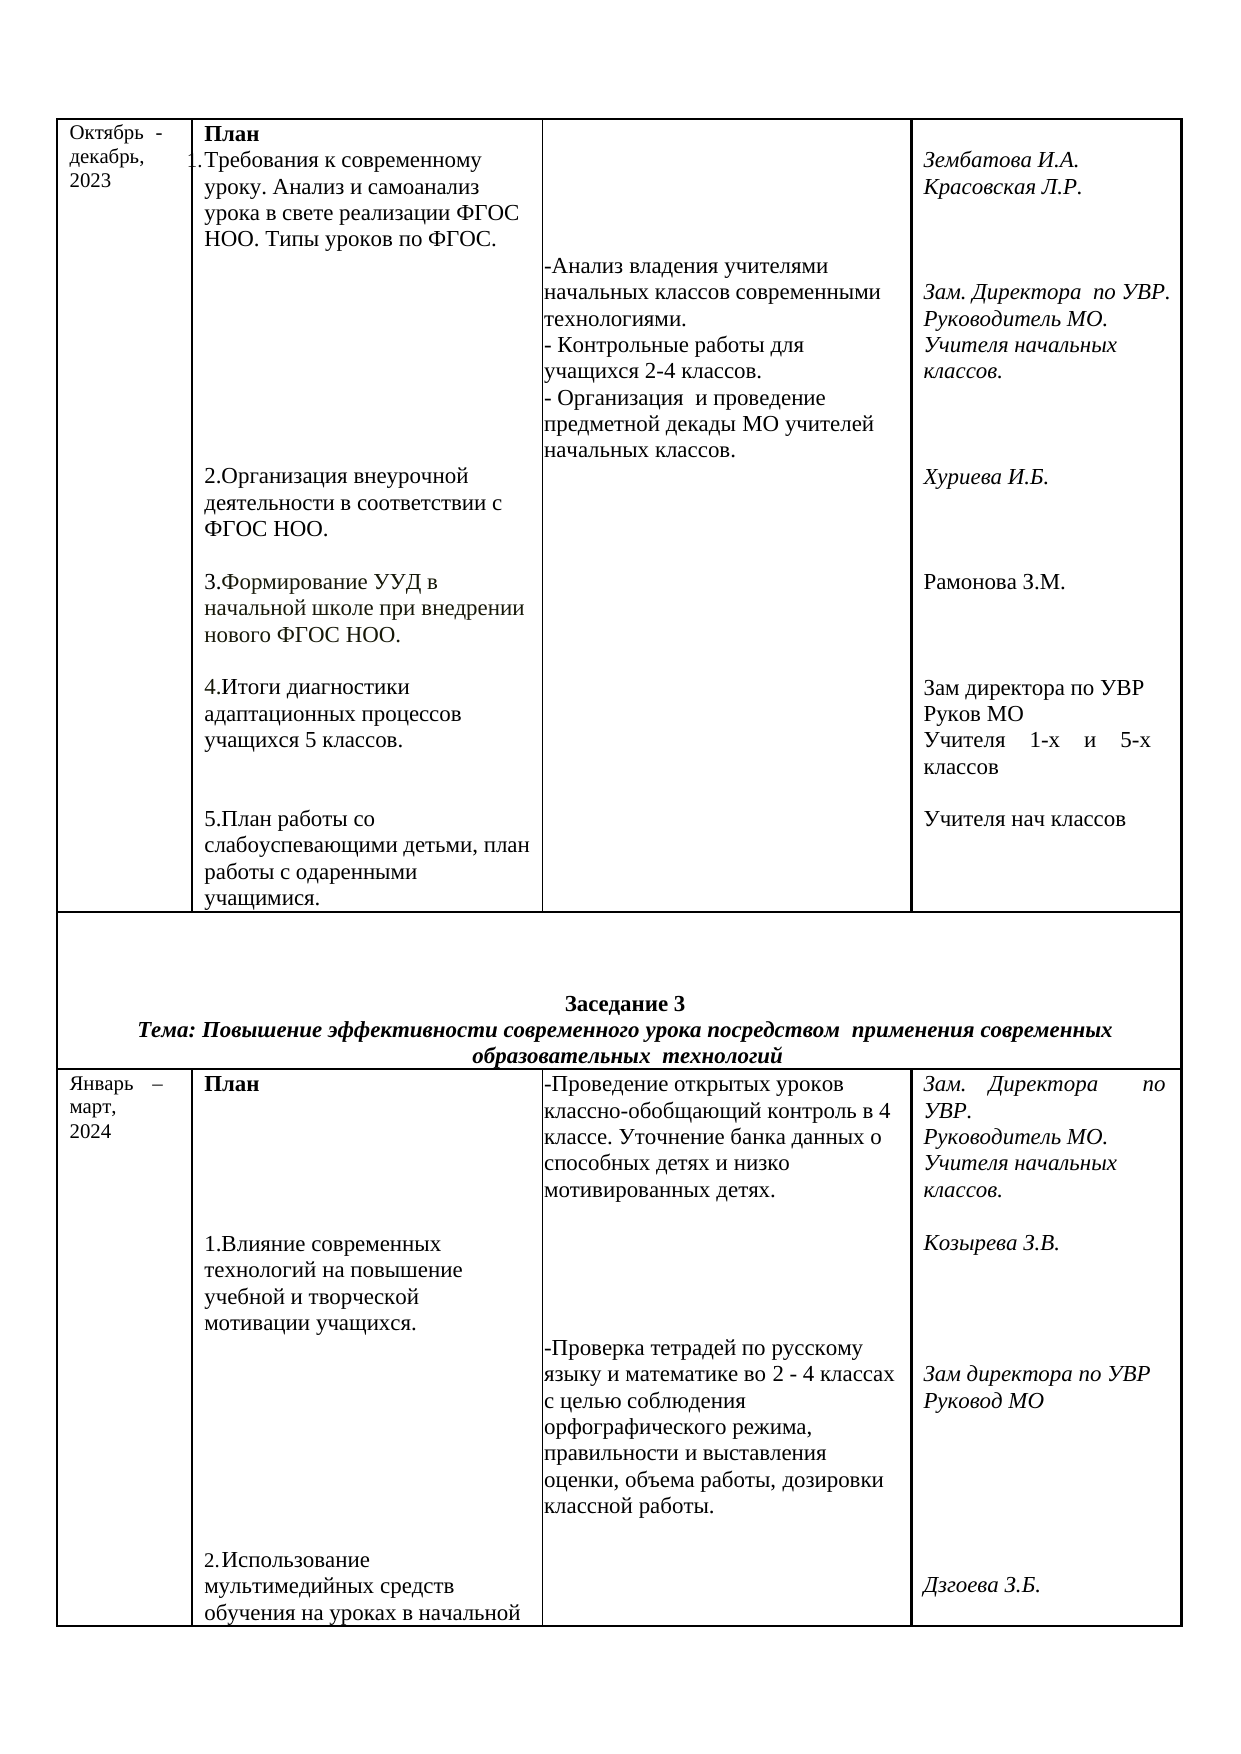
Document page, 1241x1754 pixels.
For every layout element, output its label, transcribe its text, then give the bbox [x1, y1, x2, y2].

table_cell Октябрь - декабрь, 2023 [58, 120, 191, 911]
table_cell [193, 1070, 542, 1625]
table_cell Январь – март, 2024 [58, 1070, 191, 1625]
table_cell -Анализ владения учителями начальных классов современными технологиями. - Контрольные работы для учащихся 2-4 классов. - Организация и проведение предметной декады МО учителей начальных классов. [543, 120, 910, 911]
table_cell Заседание 3 Тема: Повышение эффективности современного урока посредством применения современных образовательных технологий [58, 913, 1180, 1068]
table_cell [913, 1070, 1180, 1625]
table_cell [543, 1070, 910, 1625]
table_cell План Требования к современному уроку. Анализ и самоанализ урока в свете реализации ФГОС НОО. Типы уроков по ФГОС. 2.Организация внеурочной деятельности в соответствии с ФГОС НОО. 3.Формирование УУД в начальной школе при внедрении нового ФГОС НОО. 4.Итоги диагностики адаптационных процессов учащихся 5 классов. 5.План работы со слабоуспевающими детьми, план работы с одаренными учащимися. [193, 120, 542, 911]
table_cell Зембатова И.А. Красовская Л.Р. Зам. Директора по УВР. Руководитель МО. Учителя начальных классов. Хуриева И.Б. Рамонова З.М. Зам директора по УВР Руков МО Учителя 1-х и 5-х классов Учителя нач классов [913, 120, 1180, 911]
